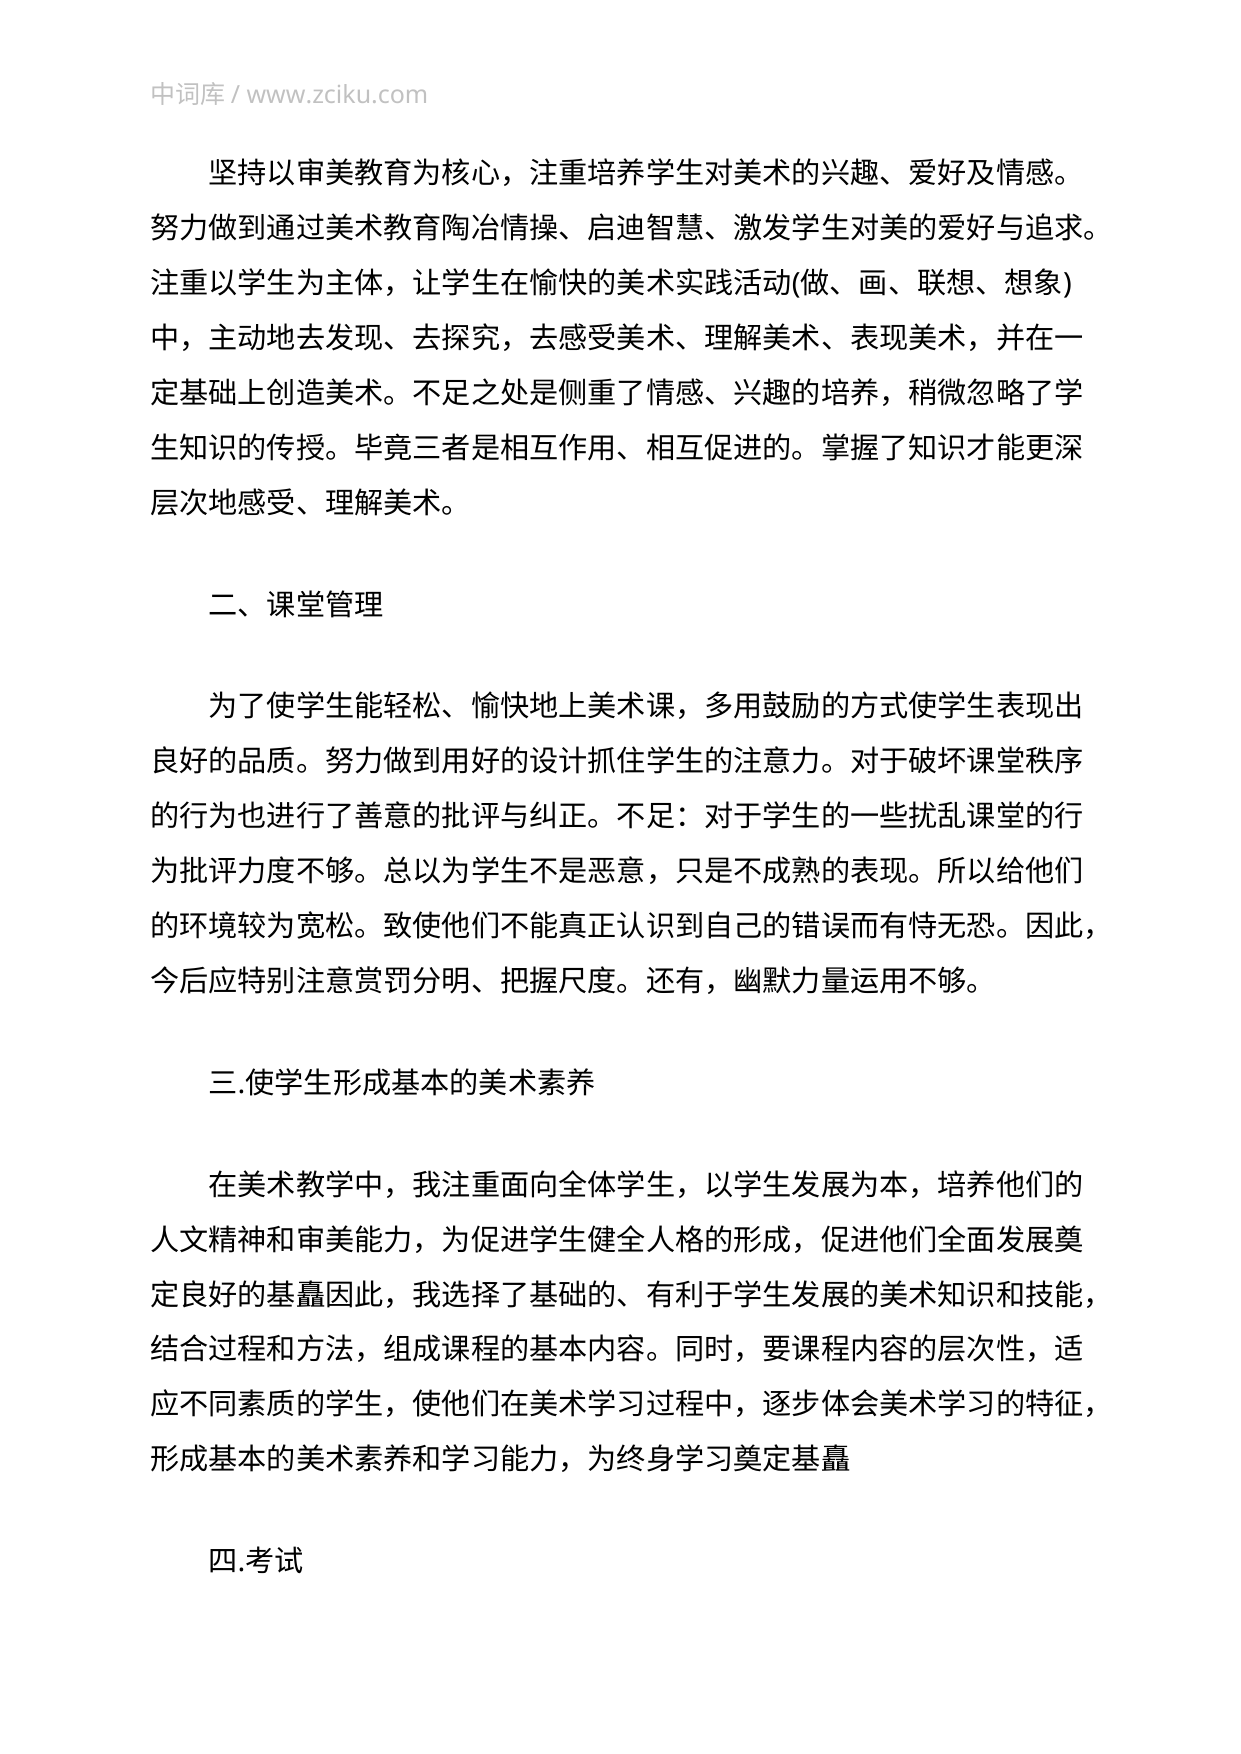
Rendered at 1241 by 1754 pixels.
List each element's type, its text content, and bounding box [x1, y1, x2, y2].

text 坚持以审美教育为核心，注重培养学生对美术的兴趣、爱好及情感。努力做到通过美术教育陶冶情操、启迪智慧、激发学生对美的爱好与追求。注重以学生为主体，让学生在愉快的美术实践活动(做、画、联想、想象)中，主动地去发现、去探究，去感受美术、理解美术、表现美术，并在一定基础上创造美术。不足之处是侧重了情感、兴趣的培养，稍微忽略了学生知识的传授。毕竟三者是相互作用、相互促进的。掌握了知识才能更深层次地感受、理解美术。 [150, 150, 1090, 522]
text 三.使学生形成基本的美术素养 [150, 1059, 1090, 1102]
text 为了使学生能轻松、愉快地上美术课，多用鼓励的方式使学生表现出良好的品质。努力做到用好的设计抓住学生的注意力。对于破坏课堂秩序的行为也进行了善意的批评与纠正。不足：对于学生的一些扰乱课堂的行为批评力度不够。总以为学生不是恶意，只是不成熟的表现。所以给他们的环境较为宽松。致使他们不能真正认识到自己的错误而有恃无恐。因此，今后应特别注意赏罚分明、把握尺度。还有，幽默力量运用不够。 [150, 683, 1090, 1000]
text 四.考试 [150, 1537, 1090, 1580]
text 在美术教学中，我注重面向全体学生，以学生发展为本，培养他们的人文精神和审美能力，为促进学生健全人格的形成，促进他们全面发展奠定良好的基矗因此，我选择了基础的、有利于学生发展的美术知识和技能，结合过程和方法，组成课程的基本内容。同时，要课程内容的层次性，适应不同素质的学生，使他们在美术学习过程中，逐步体会美术学习的特征，形成基本的美术素养和学习能力，为终身学习奠定基矗 [150, 1161, 1090, 1478]
text 二、课堂管理 [150, 581, 1090, 623]
